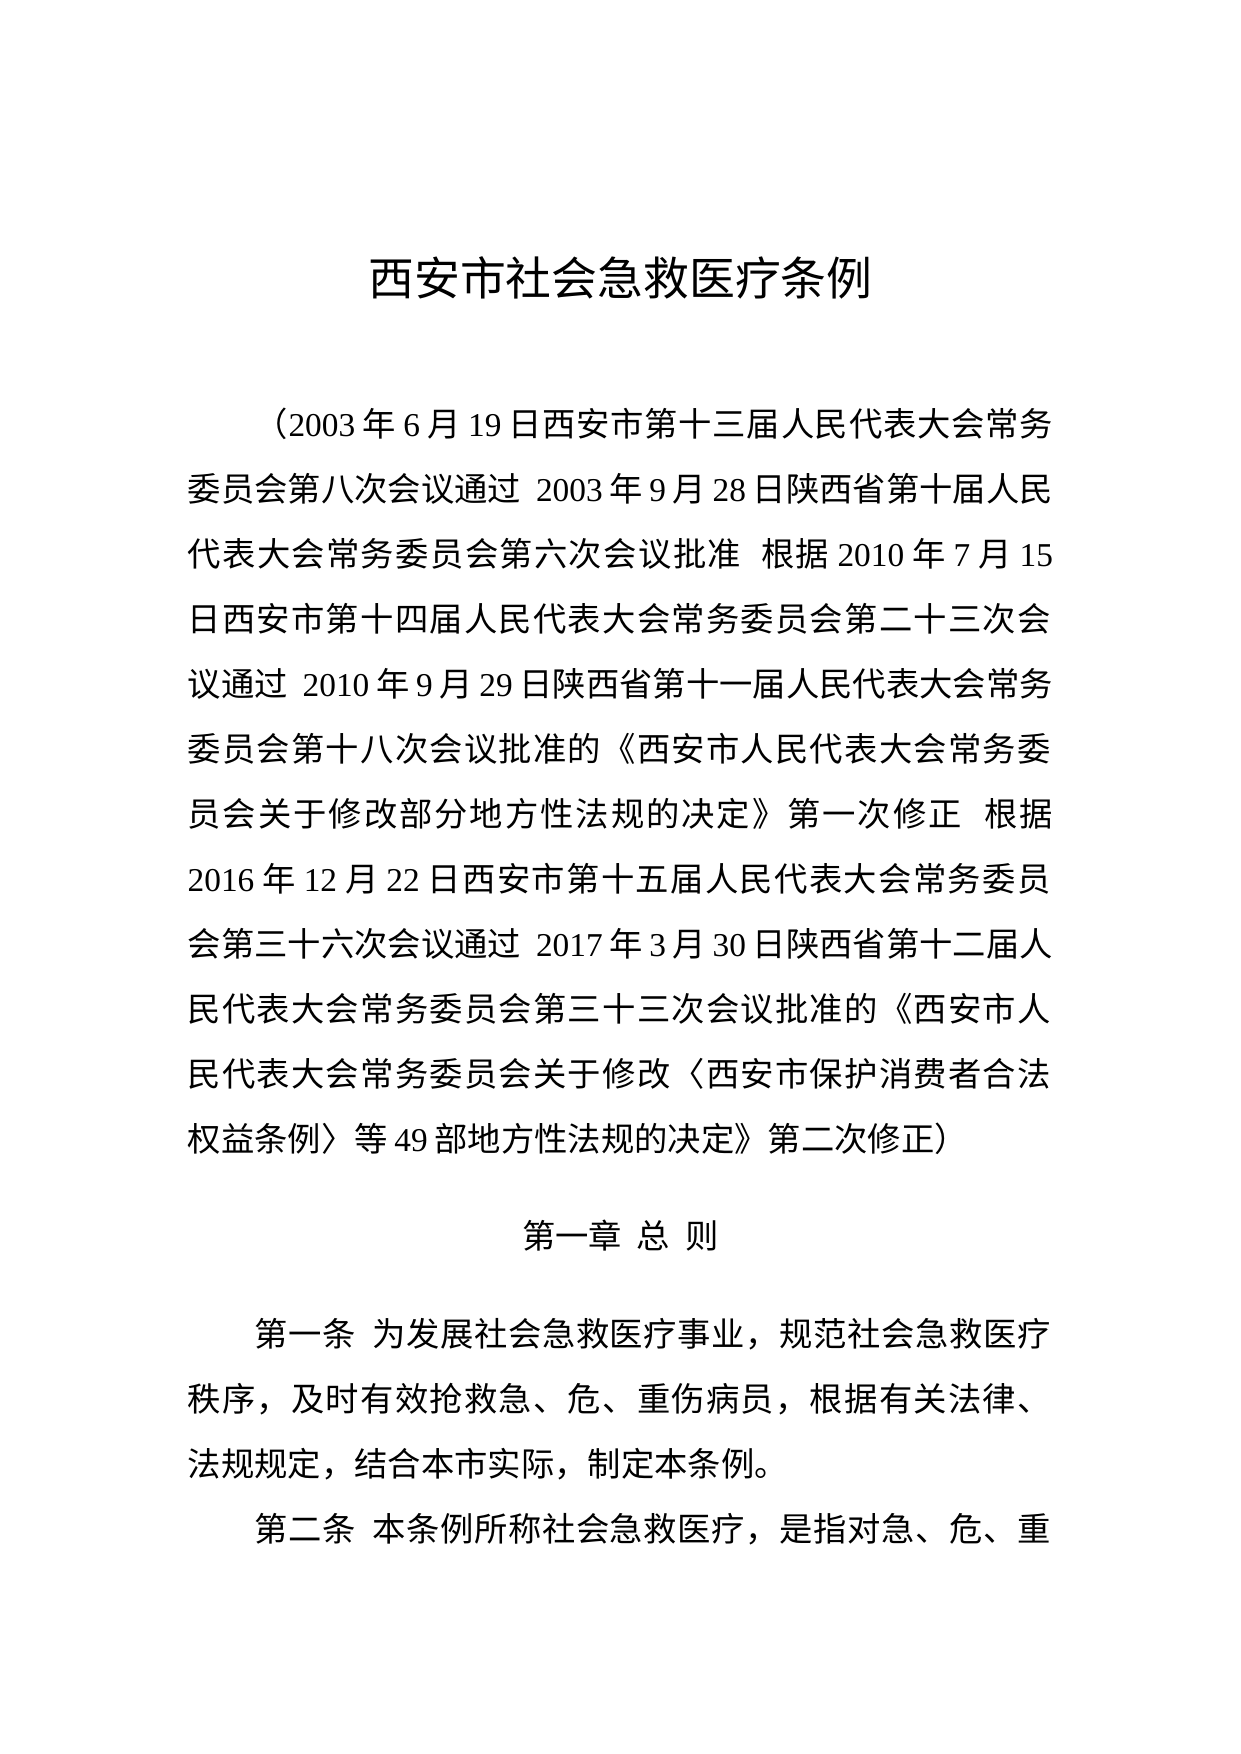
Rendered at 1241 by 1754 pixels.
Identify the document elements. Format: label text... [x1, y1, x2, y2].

text 第一条 为发展社会急救医疗事业，规范社会急救医疗秩序，及时有效抢救急、危、重伤病员，根据有关法律、法规规定，结合本市实际，制定本条例。 [187, 1299, 1053, 1494]
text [187, 1494, 1053, 1559]
text （2003年6月19日西安市第十三届人民代表大会常务委员会第八次会议通过 2003年9月28日陕西省第十届人民代表大会常务委员会第六次会议批准 根据2010年7月15日西安市第十四届人民代表大会常务委员会第二十三次会议通过 2010年9月29日陕西省第十一届人民代表大会常务委员会第十八次会议批准的《西安市人民代表大会常务委员会关于修改部分地方性法规的决定》第一次修正 根据2016年12月22日西安市第十五届人民代表大会常务委员会第三十六次会议通过 2017年3月30日陕西省第十二届人民代表大会常务委员会第三十三次会议批准的《西安市人民代表大会常务委员会关于修改〈西安市保护消费者合法权益条例〉等49部地方性法规的决定》第二次修正） [187, 389, 1053, 1169]
text 西安市社会急救医疗条例 [187, 227, 1053, 324]
text 第一章 总 则 [187, 1202, 1053, 1267]
